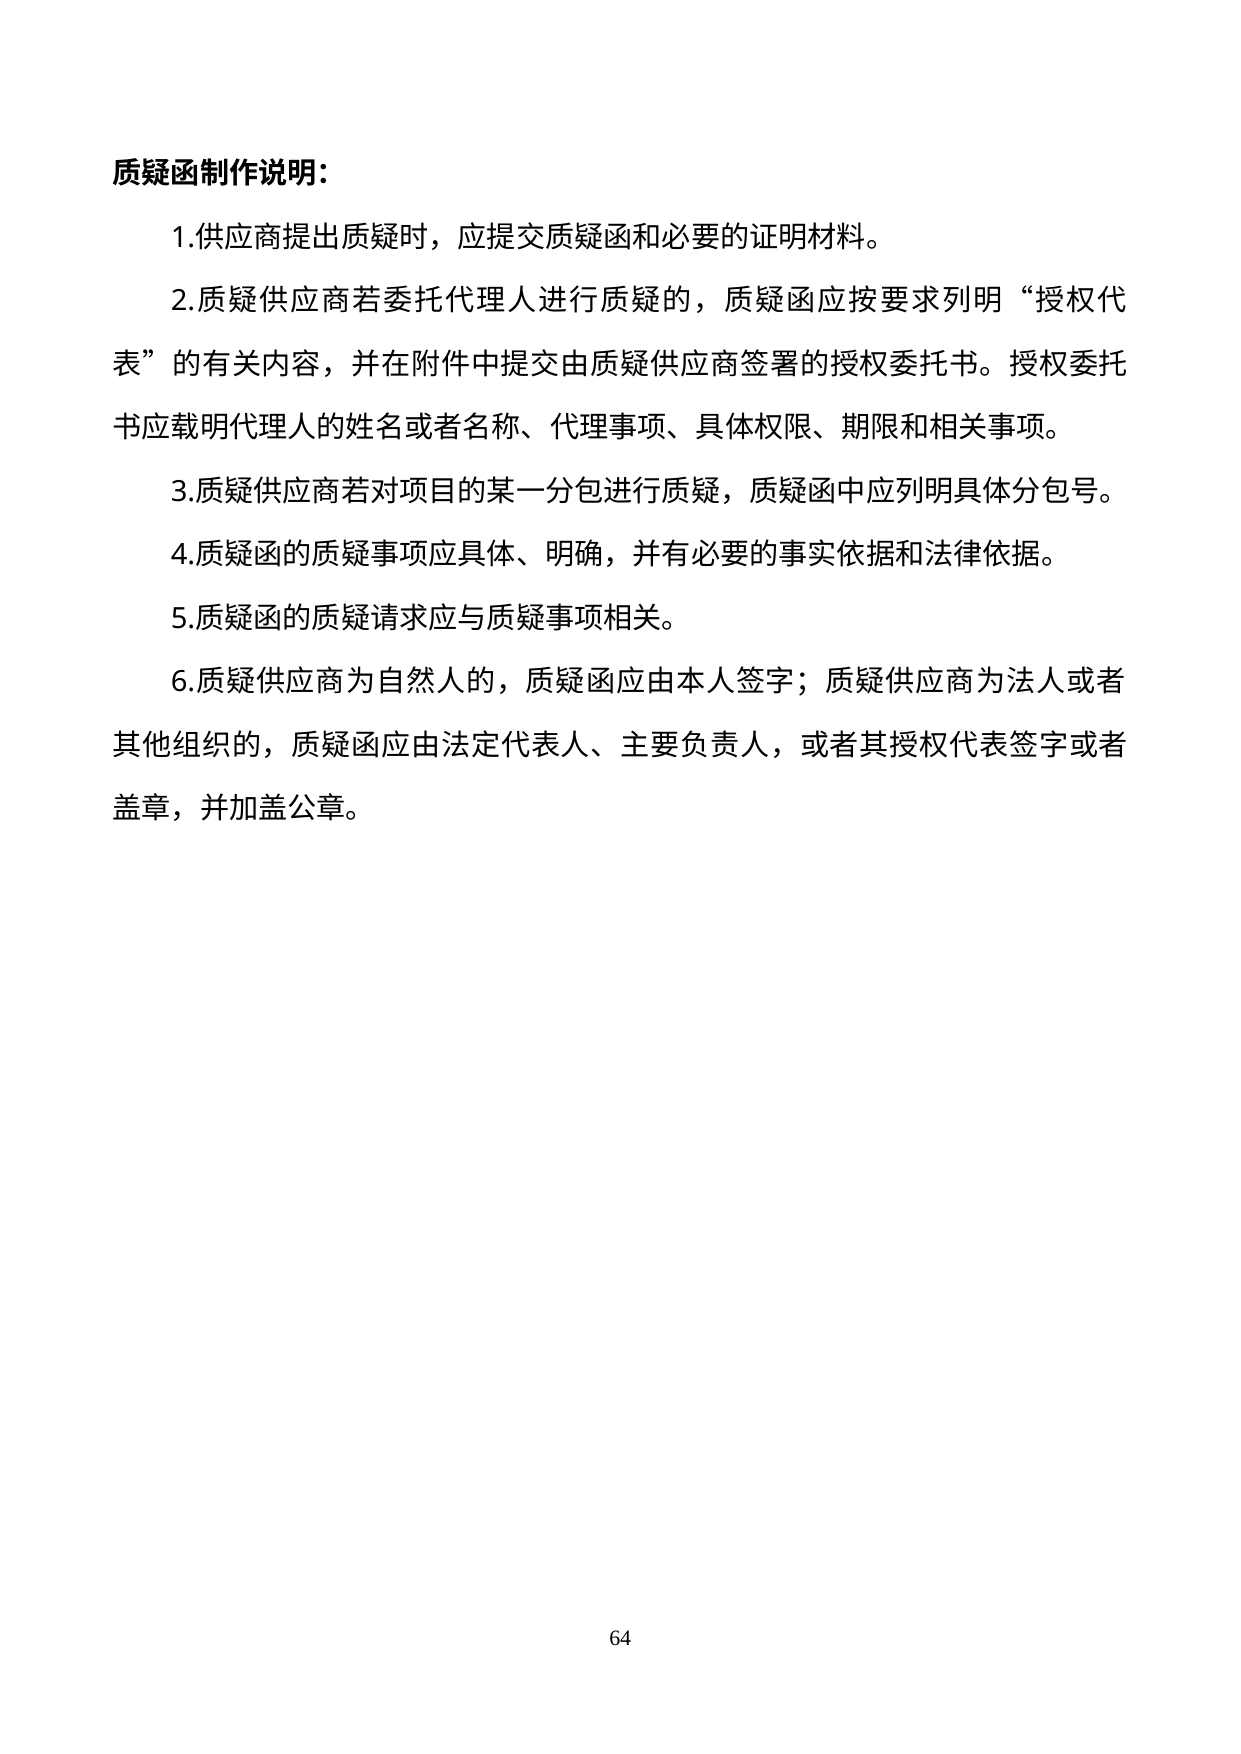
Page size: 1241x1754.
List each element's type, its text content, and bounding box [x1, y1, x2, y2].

text 2.质疑供应商若委托代理人进行质疑的，质疑函应按要求列明“授权代表”的有关内容，并在附件中提交由质疑供应商签署的授权委托书。授权委托书应载明代理人的姓名或者名称、代理事项、具体权限、期限和相关事项。 [112, 277, 1128, 446]
text 质疑函制作说明： [112, 150, 1128, 192]
text 6.质疑供应商为自然人的，质疑函应由本人签字；质疑供应商为法人或者其他组织的，质疑函应由法定代表人、主要负责人，或者其授权代表签字或者盖章，并加盖公章。 [112, 658, 1128, 827]
text 5.质疑函的质疑请求应与质疑事项相关。 [112, 594, 1128, 637]
text 3.质疑供应商若对项目的某一分包进行质疑，质疑函中应列明具体分包号。 [112, 467, 1128, 510]
text 1.供应商提出质疑时，应提交质疑函和必要的证明材料。 [112, 213, 1128, 256]
text 4.质疑函的质疑事项应具体、明确，并有必要的事实依据和法律依据。 [112, 531, 1128, 573]
